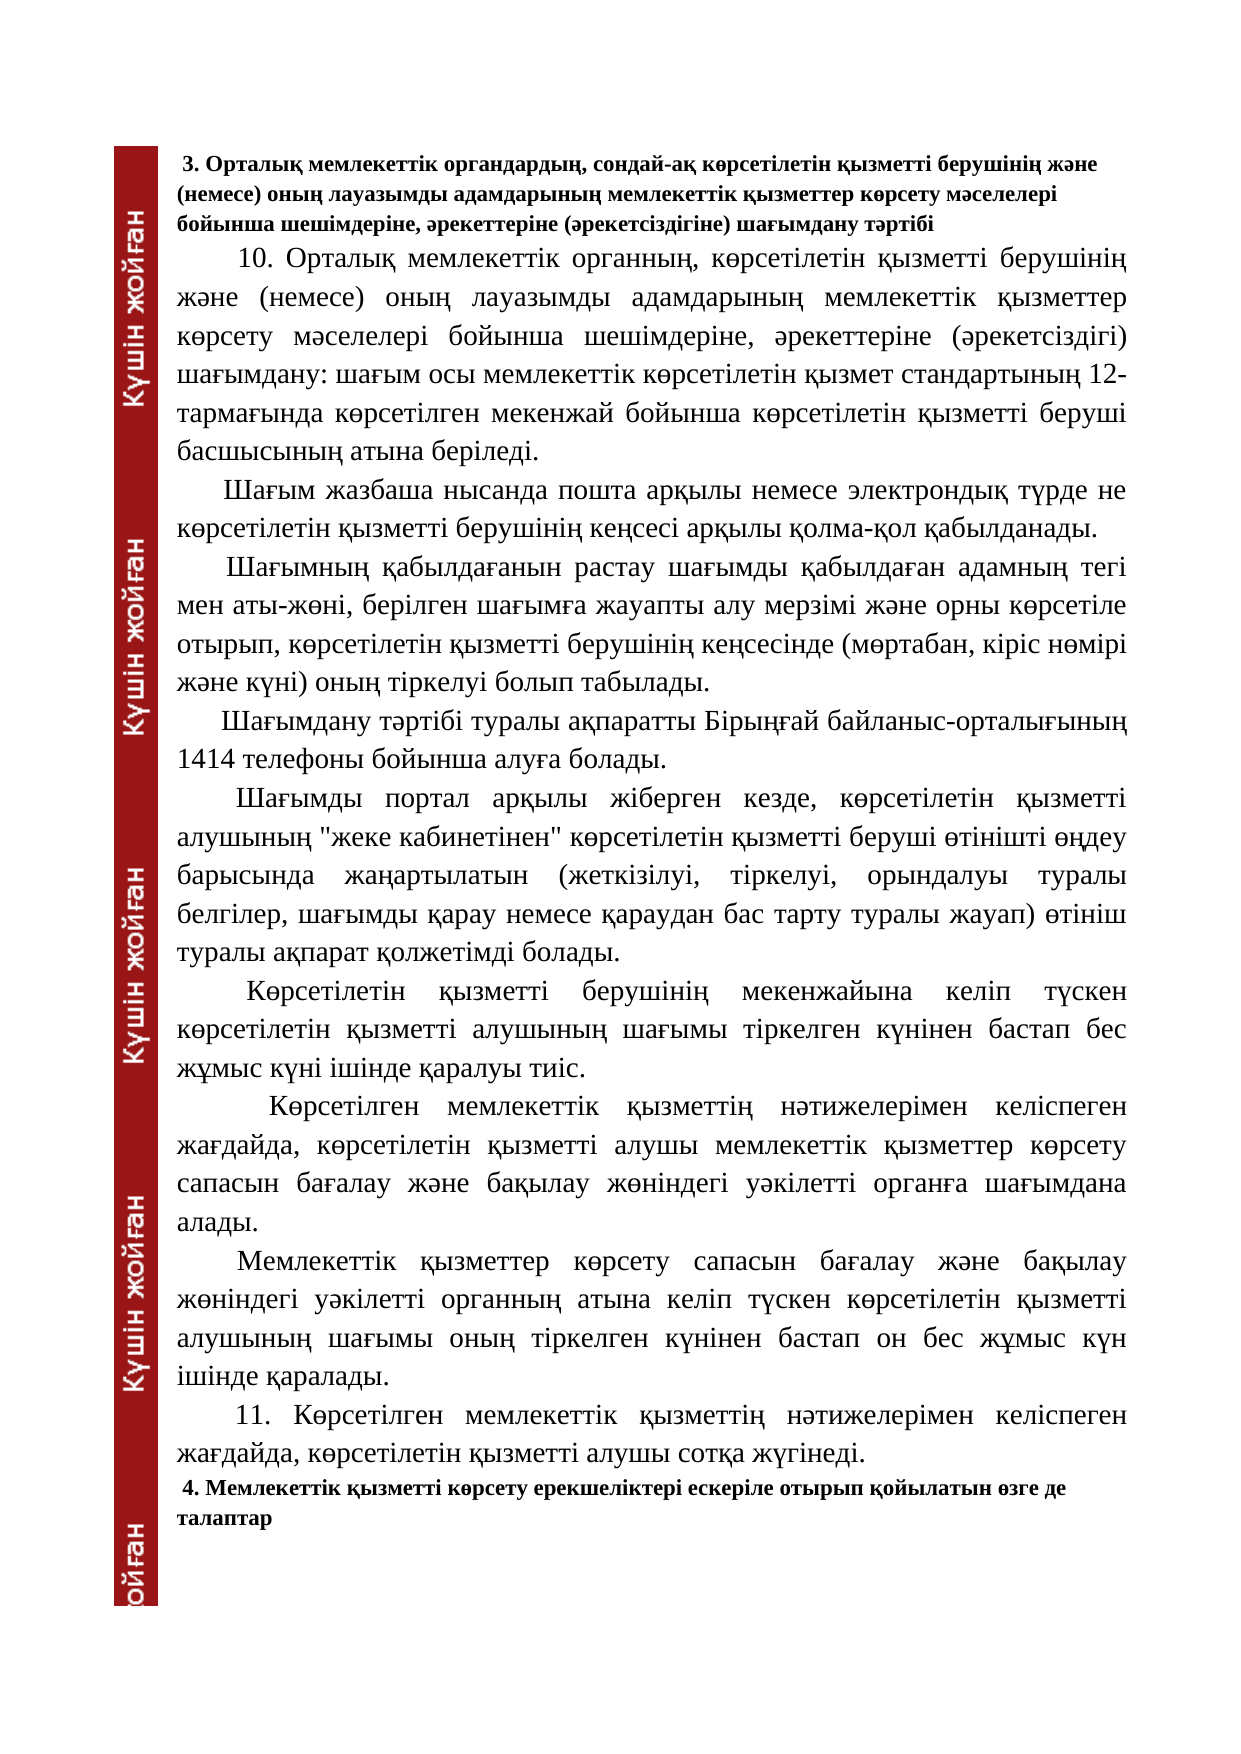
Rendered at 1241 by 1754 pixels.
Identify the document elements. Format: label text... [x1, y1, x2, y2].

picture [114, 237, 158, 241]
text Шағымды портал арқылы жіберген кезде, көрсетілетін қызметті алушының "жеке кабинетінен" көрсетілетін қызметті беруші өтінішті өңдеу барысында жаңартылатын (жеткізілуі, тіркелуі, орындалуы туралы белгілер, шағымды қарау немесе қараудан бас тарту туралы жауап) өтініш туралы ақпарат қолжетімді болады. [112, 780, 1128, 968]
text Мемлекеттік қызметтер көрсету сапасын бағалау және бақылау жөніндегі уәкілетті органның атына келіп түскен көрсетілетін қызметті алушының шағымы оның тіркелген күнінен бастап он бес жұмыс күн ішінде қаралады. [112, 1243, 1128, 1392]
picture [114, 146, 158, 150]
text 3. Орталық мемлекеттік органдардың, сондай-ақ көрсетілетін қызметті берушінің және (немесе) оның лауазымды адамдарының мемлекеттік қызметтер көрсету мәселелері бойынша шешімдеріне, әрекеттеріне (әрекетсіздігіне) шағымдану тәртібі [112, 150, 1128, 237]
picture [114, 698, 158, 703]
text 11. Көрсетілген мемлекеттік қызметтің нәтижелерімен келіспеген жағдайда, көрсетілетін қызметті алушы сотқа жүгінеді. [112, 1397, 1128, 1469]
picture [114, 1531, 158, 1606]
picture [114, 1238, 158, 1243]
picture [114, 1392, 158, 1397]
picture [114, 467, 158, 472]
text Көрсетілген мемлекеттік қызметтің нәтижелерімен келіспеген жағдайда, көрсетілетін қызметті алушы мемлекеттік қызметтер көрсету сапасын бағалау және бақылау жөніндегі уәкілетті органға шағымдана алады. [112, 1088, 1128, 1238]
picture [114, 775, 158, 780]
picture [114, 1083, 158, 1088]
text Шағымның қабылдағанын растау шағымды қабылдаған адамның тегі мен аты-жөні, берілген шағымға жауапты алу мерзімі және орны көрсетіле отырып, көрсетілетін қызметті берушінің кеңсесінде (мөртабан, кіріс нөмірі және күні) оның тіркелуі болып табылады. [112, 549, 1128, 698]
text Шағым жазбаша нысанда пошта арқылы немесе электрондық түрде не көрсетілетін қызметті берушінің кеңсесі арқылы қолма-қол қабылданады. [112, 472, 1128, 544]
text 4. Мемлекеттік қызметті көрсету ерекшеліктері ескеріле отырып қойылатын өзге де талаптар [112, 1474, 1128, 1531]
picture [114, 1469, 158, 1474]
text Шағымдану тәртібі туралы ақпаратты Бірыңғай байланыс-орталығының 1414 телефоны бойынша алуға болады. [112, 703, 1128, 775]
text 10. Орталық мемлекеттік органның, көрсетілетін қызметті берушінің және (немесе) оның лауазымды адамдарының мемлекеттік қызметтер көрсету мәселелері бойынша шешімдеріне, әрекеттеріне (әрекетсіздігі) шағымдану: шағым осы мемлекеттік көрсетілетін қызмет стандартының 12-тармағында көрсетілген мекенжай бойынша көрсетілетін қызметті беруші басшысының атына беріледі. [112, 241, 1128, 467]
picture [114, 968, 158, 973]
text Көрсетілетін қызметті берушінің мекенжайына келіп түскен көрсетілетін қызметті алушының шағымы тіркелген күнінен бастап бес жұмыс күні ішінде қаралуы тиіс. [112, 973, 1128, 1083]
picture [114, 544, 158, 549]
